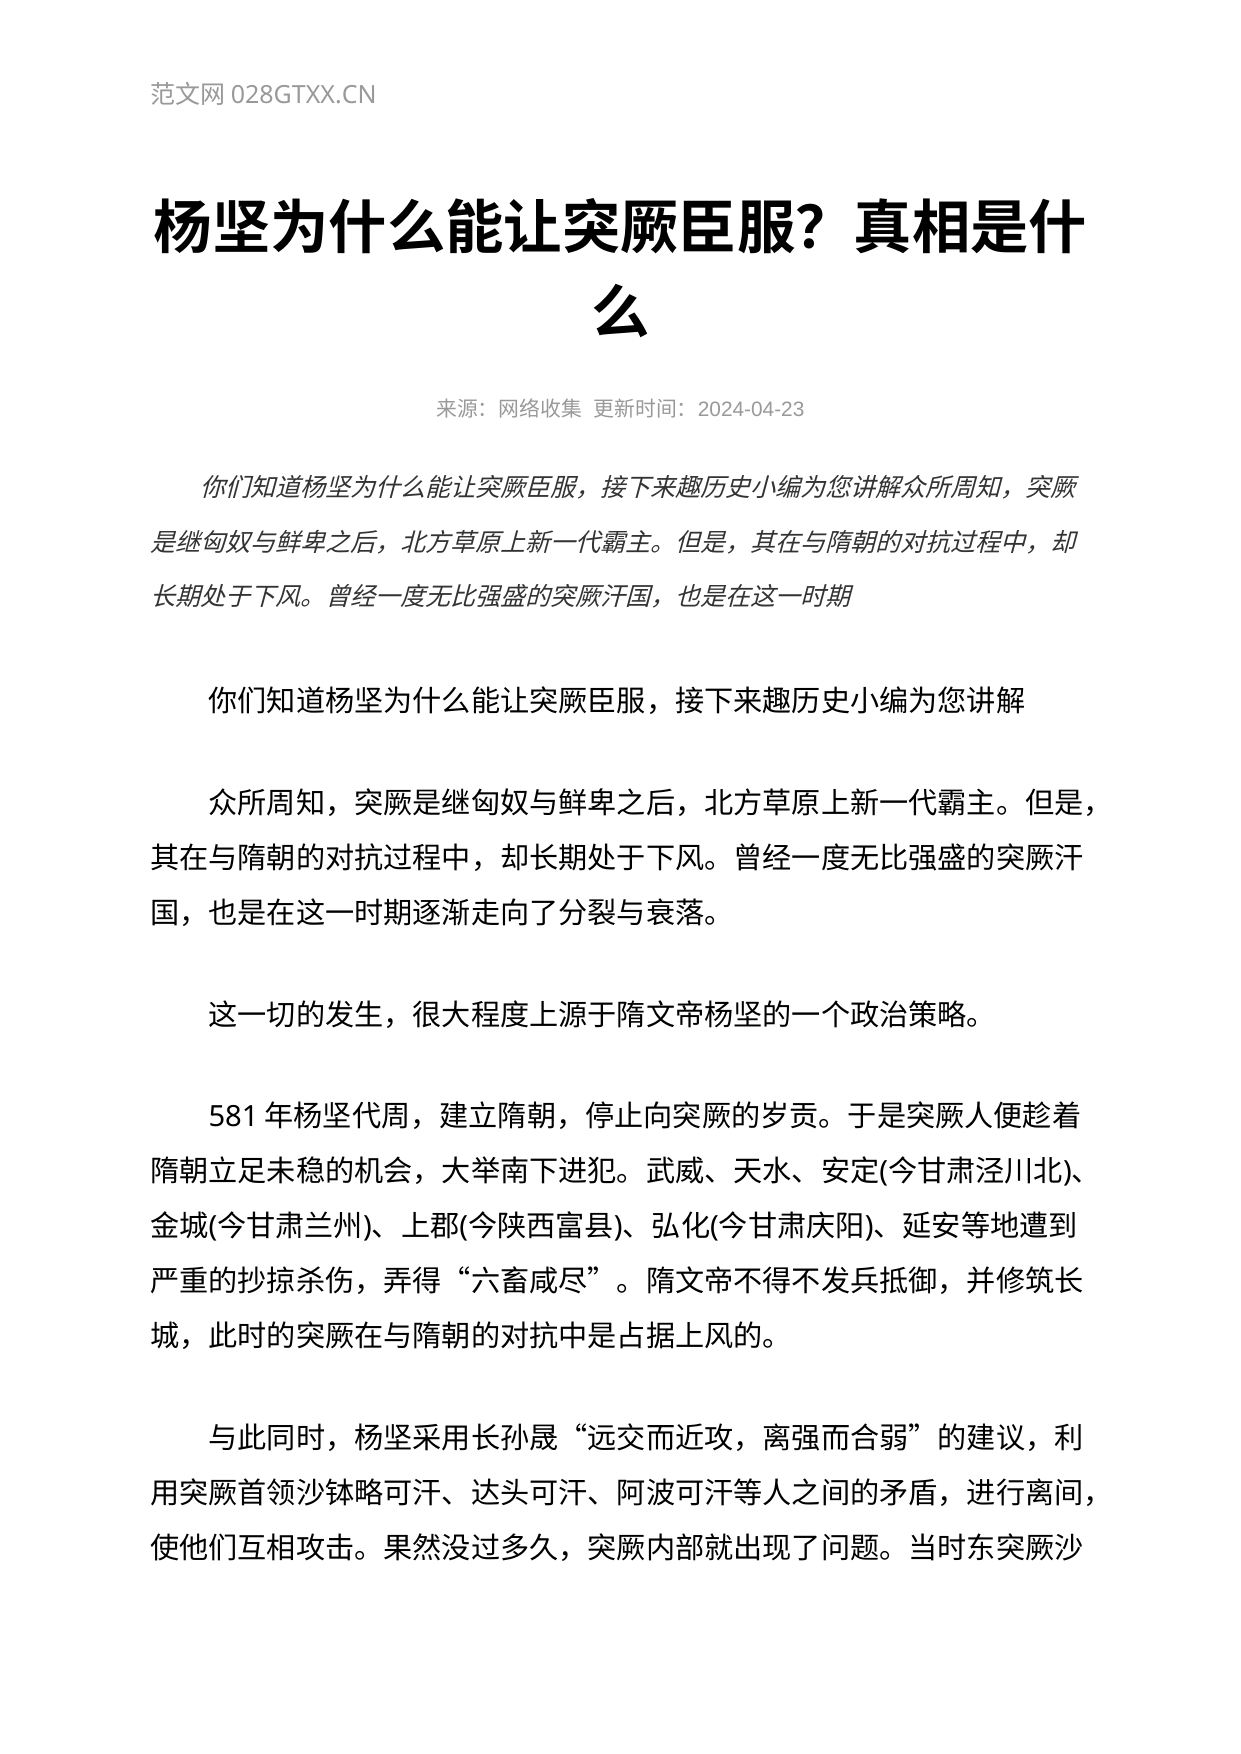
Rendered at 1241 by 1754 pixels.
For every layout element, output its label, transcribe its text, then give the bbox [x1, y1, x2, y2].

text 众所周知，突厥是继匈奴与鲜卑之后，北方草原上新一代霸主。但是，其在与隋朝的对抗过程中，却长期处于下风。曾经一度无比强盛的突厥汗国，也是在这一时期逐渐走向了分裂与衰落。 [150, 780, 1090, 932]
text 你们知道杨坚为什么能让突厥臣服，接下来趣历史小编为您讲解 [150, 678, 1090, 720]
text 这一切的发生，很大程度上源于隋文帝杨坚的一个政治策略。 [150, 991, 1090, 1033]
text 581年杨坚代周，建立隋朝，停止向突厥的岁贡。于是突厥人便趁着隋朝立足未稳的机会，大举南下进犯。武威、天水、安定(今甘肃泾川北)、金城(今甘肃兰州)、上郡(今陕西富县)、弘化(今甘肃庆阳)、延安等地遭到严重的抄掠杀伤，弄得“六畜咸尽”。隋文帝不得不发兵抵御，并修筑长城，此时的突厥在与隋朝的对抗中是占据上风的。 [150, 1093, 1090, 1355]
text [150, 1415, 1090, 1567]
text 你们知道杨坚为什么能让突厥臣服，接下来趣历史小编为您讲解众所周知，突厥是继匈奴与鲜卑之后，北方草原上新一代霸主。但是，其在与隋朝的对抗过程中，却长期处于下风。曾经一度无比强盛的突厥汗国，也是在这一时期 [150, 468, 1090, 613]
subtitle 杨坚为什么能让突厥臣服？真相是什么 [150, 181, 1090, 350]
text 来源：网络收集 更新时间：2024-04-23 [150, 397, 1090, 421]
